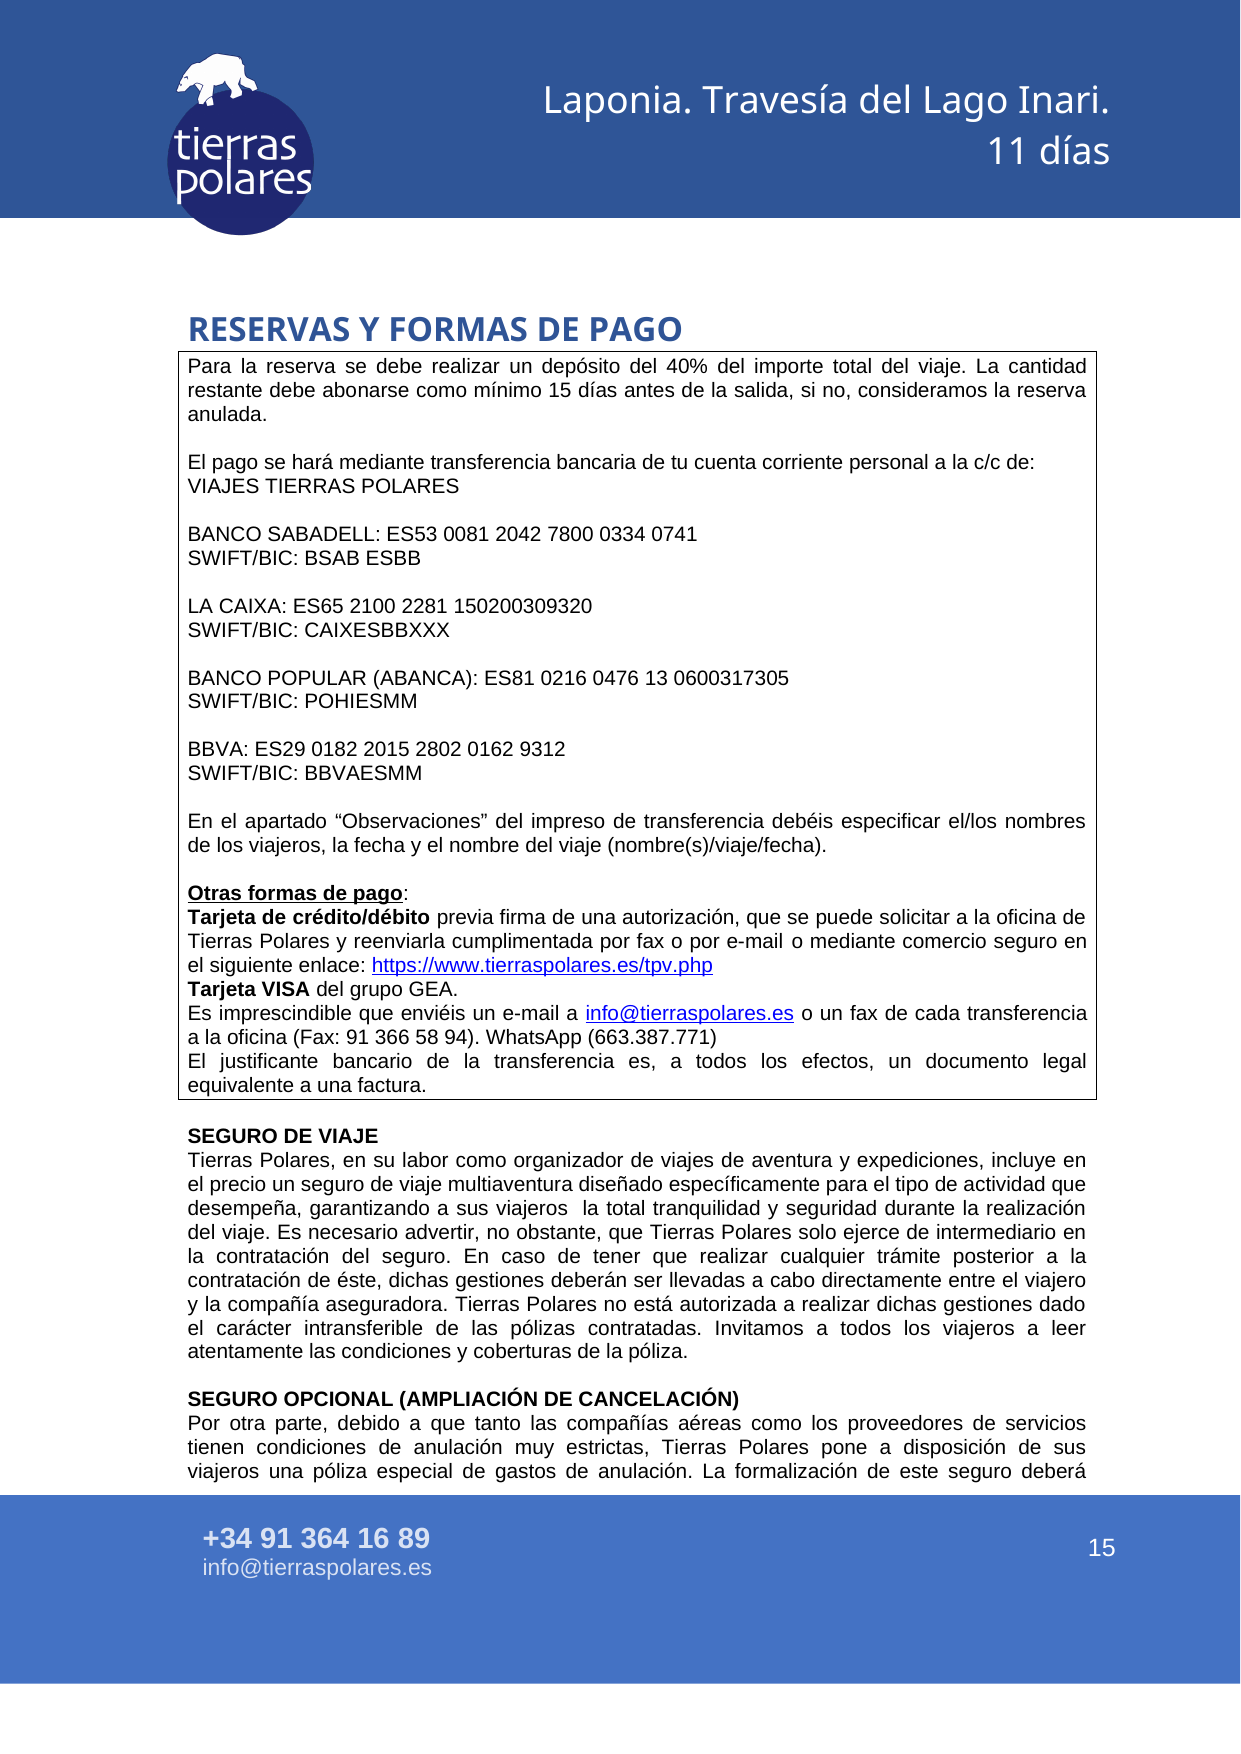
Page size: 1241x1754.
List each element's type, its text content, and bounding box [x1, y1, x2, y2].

text SEGURO OPCIONAL (AMPLIACIÓN DE CANCELACIÓN) [187, 1387, 1087, 1411]
text LA CAIXA: ES65 2100 2281 150200309320 [187, 593, 1087, 617]
text Para la reserva se debe realizar un depósito del 40% del importe total del viaje. La cantidad restante debe abonarse como mínimo 15 días antes de la salida, si no, consideramos la reserva anulada. [179, 352, 1096, 426]
text Otras formas de pago: [187, 881, 1087, 905]
text BANCO POPULAR (ABANCA): ES81 0216 0476 13 0600317305 [187, 665, 1087, 689]
text SEGURO DE VIAJE [187, 1124, 1087, 1148]
text BBVA: ES29 0182 2015 2802 0162 9312 [187, 737, 1087, 761]
text Tarjeta VISA del grupo GEA. [187, 977, 1087, 1001]
picture [150, 30, 328, 255]
text BANCO SABADELL: ES53 0081 2042 7800 0334 0741 [187, 522, 1087, 546]
text RESERVAS Y FORMAS DE PAGO [187, 305, 1087, 351]
text Es imprescindible que enviéis un e-mail a info@tierraspolares.es o un fax de cada transferencia a la oficina (Fax: 91 366 58 94). WhatsApp (663.387.771) [187, 1001, 1087, 1046]
text SWIFT/BIC: CAIXESBBXXX [187, 617, 1087, 641]
text SWIFT/BIC: BBVAESMM [187, 761, 1087, 785]
text El pago se hará mediante transferencia bancaria de tu cuenta corriente personal a la c/c de: [187, 450, 1087, 474]
text En el apartado “Observaciones” del impreso de transferencia debéis especificar el/los nombres de los viajeros, la fecha y el nombre del viaje (nombre(s)/viaje/fecha). [187, 809, 1087, 857]
text Tarjeta de crédito/débito previa firma de una autorización, que se puede solicitar a la oficina de Tierras Polares y reenviarla cumplimentada por fax o por e-mail o mediante comercio seguro en el siguiente enlace: https://www.tierraspolares.es/tpv.php [187, 905, 1087, 977]
text Tierras Polares, en su labor como organizador de viajes de aventura y expediciones, incluye en el precio un seguro de viaje multiaventura diseñado específicamente para el tipo de actividad que desempeña, garantizando a sus viajeros la total tranquilidad y seguridad durante la realización del viaje. Es necesario advertir, no obstante, que Tierras Polares solo ejerce de intermediario en la contratación del seguro. En caso de tener que realizar cualquier trámite posterior a la contratación de éste, dichas gestiones deberán ser llevadas a cabo directamente entre el viajero y la compañía aseguradora. Tierras Polares no está autorizada a realizar dichas gestiones dado el carácter intransferible de las pólizas contratadas. Invitamos a todos los viajeros a leer atentamente las condiciones y coberturas de la póliza. [187, 1148, 1087, 1363]
text VIAJES TIERRAS POLARES [187, 474, 1087, 498]
text SWIFT/BIC: POHIESMM [187, 689, 1087, 713]
text SWIFT/BIC: BSAB ESBB [187, 546, 1087, 569]
text El justificante bancario de la transferencia es, a todos los efectos, un documento legal equivalente a una factura. [179, 1046, 1096, 1099]
